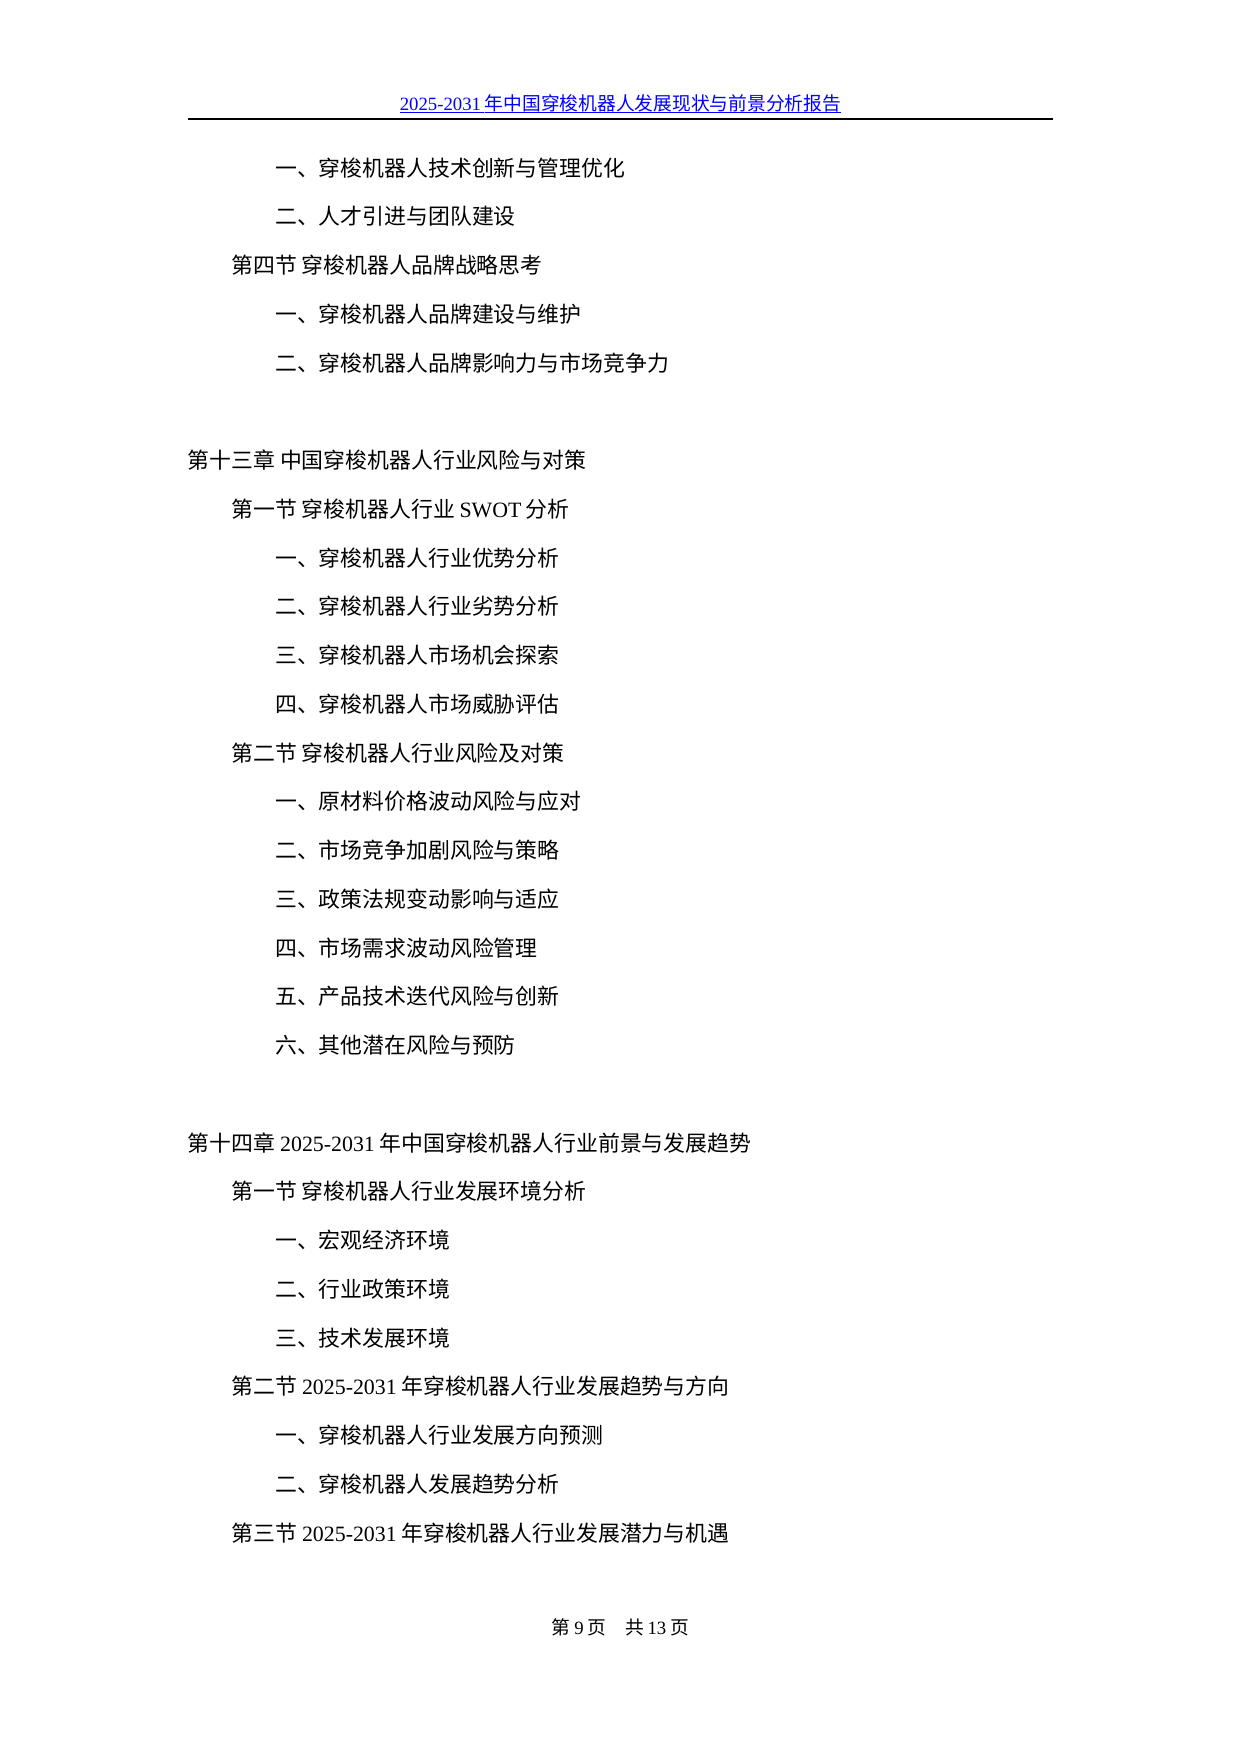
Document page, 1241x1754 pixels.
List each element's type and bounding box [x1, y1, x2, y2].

text [187, 150, 1053, 1548]
